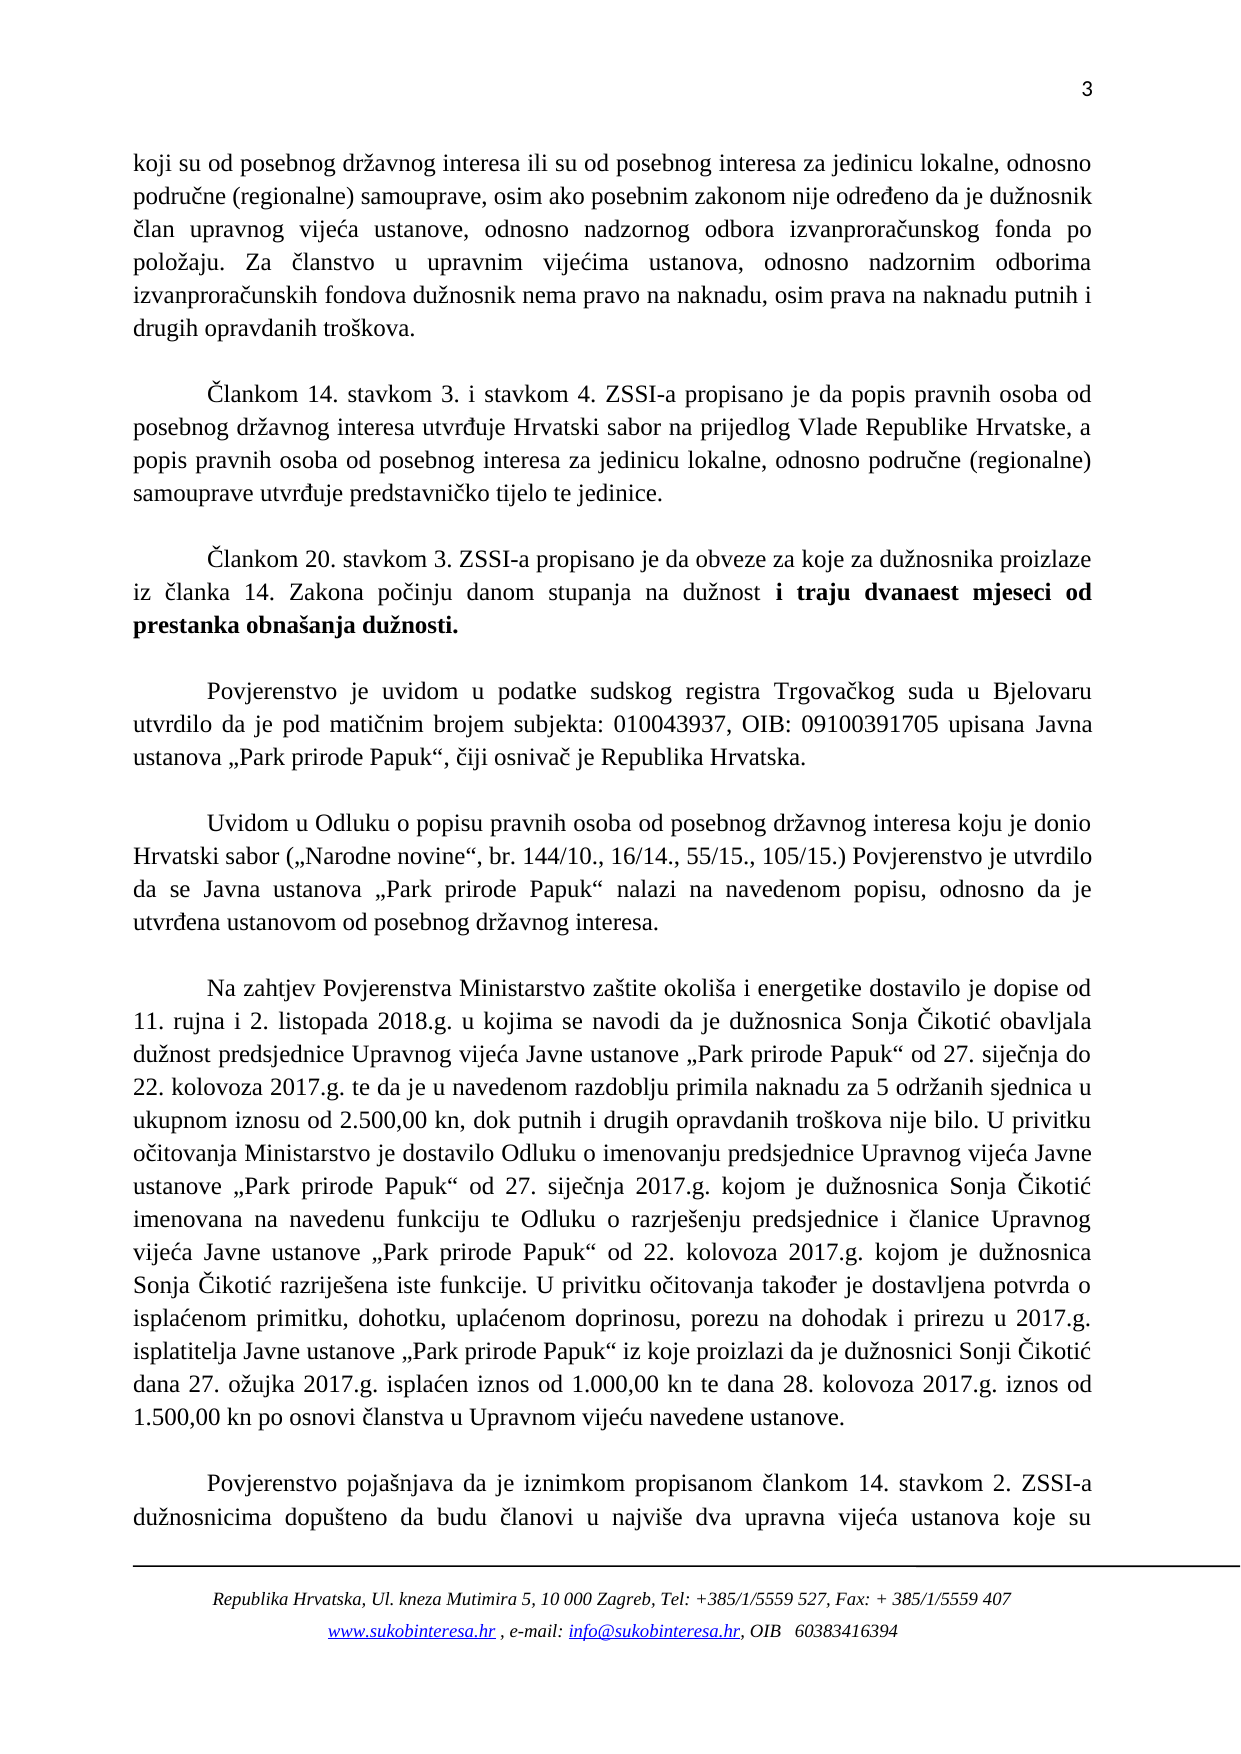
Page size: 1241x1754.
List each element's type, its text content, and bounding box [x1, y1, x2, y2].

text Povjerenstvo je uvidom u podatke sudskog registra Trgovačkog suda u Bjelovaru utvrdilo da je pod matičnim brojem subjekta: 010043937, OIB: 09100391705 upisana Javna ustanova „Park prirode Papuk“, čiji osnivač je Republika Hrvatska. [133, 676, 1092, 771]
text Člankom 14. stavkom 3. i stavkom 4. ZSSI-a propisano je da popis pravnih osoba od posebnog državnog interesa utvrđuje Hrvatski sabor na prijedlog Vlade Republike Hrvatske, a popis pravnih osoba od posebnog interesa za jedinicu lokalne, odnosno područne (regionalne) samouprave utvrđuje predstavničko tijelo te jedinice. [133, 379, 1092, 507]
text Na zahtjev Povjerenstva Ministarstvo zaštite okoliša i energetike dostavilo je dopise od 11. rujna i 2. listopada 2018.g. u kojima se navodi da je dužnosnica Sonja Čikotić obavljala dužnost predsjednice Upravnog vijeća Javne ustanove „Park prirode Papuk“ od 27. siječnja do 22. kolovoza 2017.g. te da je u navedenom razdoblju primila naknadu za 5 održanih sjednica u ukupnom iznosu od 2.500,00 kn, dok putnih i drugih opravdanih troškova nije bilo. U privitku očitovanja Ministarstvo je dostavilo Odluku o imenovanju predsjednice Upravnog vijeća Javne ustanove „Park prirode Papuk“ od 27. siječnja 2017.g. kojom je dužnosnica Sonja Čikotić imenovana na navedenu funkciju te Odluku o razrješenju predsjednice i članice Upravnog vijeća Javne ustanove „Park prirode Papuk“ od 22. kolovoza 2017.g. kojom je dužnosnica Sonja Čikotić razriješena iste funkcije. U privitku očitovanja također je dostavljena potvrda o isplaćenom primitku, dohotku, uplaćenom doprinosu, porezu na dohodak i prirezu u 2017.g. isplatitelja Javne ustanove „Park prirode Papuk“ iz koje proizlazi da je dužnosnici Sonji Čikotić dana 27. ožujka 2017.g. isplaćen iznos od 1.000,00 kn te dana 28. kolovoza 2017.g. iznos od 1.500,00 kn po osnovi članstva u Upravnom vijeću navedene ustanove. [133, 973, 1092, 1431]
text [133, 148, 1092, 342]
text Uvidom u Odluku o popisu pravnih osoba od posebnog državnog interesa koju je donio Hrvatski sabor („Narodne novine“, br. 144/10., 16/14., 55/15., 105/15.) Povjerenstvo je utvrdilo da se Javna ustanova „Park prirode Papuk“ nalazi na navedenom popisu, odnosno da je utvrđena ustanovom od posebnog državnog interesa. [133, 808, 1092, 936]
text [133, 1468, 1092, 1530]
text Člankom 20. stavkom 3. ZSSI-a propisano je da obveze za koje za dužnosnika proizlaze iz članka 14. Zakona počinju danom stupanja na dužnost i traju dvanaest mjeseci od prestanka obnašanja dužnosti. [133, 544, 1092, 639]
